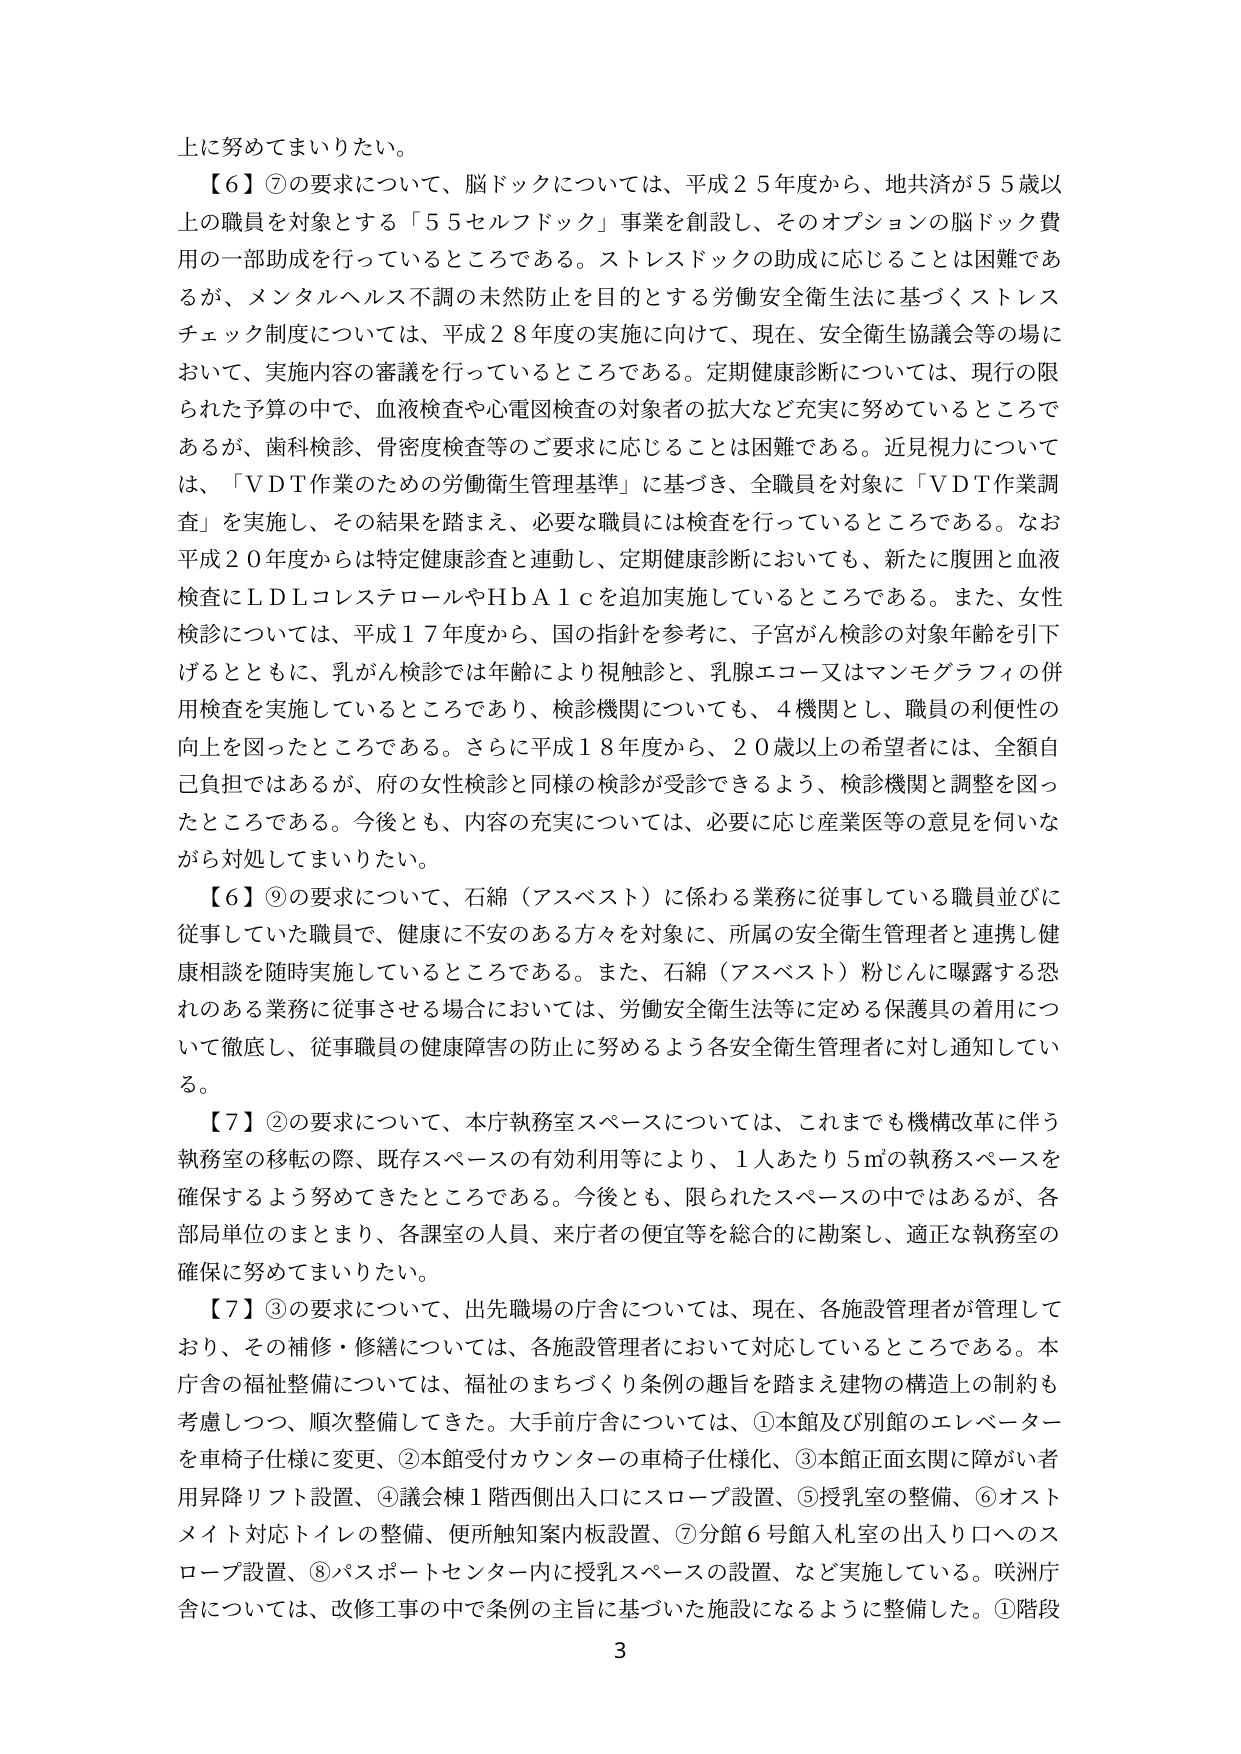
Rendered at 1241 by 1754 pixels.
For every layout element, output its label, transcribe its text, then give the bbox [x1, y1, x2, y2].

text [177, 1289, 1063, 1627]
text 【７】②の要求について、本庁執務室スペースについては、これまでも機構改革に伴う執務室の移転の際、既存スペースの有効利用等により、１人あたり５㎡の執務スペースを確保するよう努めてきたところである。今後とも、限られたスペースの中ではあるが、各部局単位のまとまり、各課室の人員、来庁者の便宜等を総合的に勘案し、適正な執務室の確保に努めてまいりたい。 [177, 1102, 1063, 1289]
text 【６】⑦の要求について、脳ドックについては、平成２５年度から、地共済が５５歳以上の職員を対象とする「５５セルフドック」事業を創設し、そのオプションの脳ドック費用の一部助成を行っているところである。ストレスドックの助成に応じることは困難であるが、メンタルヘルス不調の未然防止を目的とする労働安全衛生法に基づくストレスチェック制度については、平成２８年度の実施に向けて、現在、安全衛生協議会等の場において、実施内容の審議を行っているところである。定期健康診断については、現行の限られた予算の中で、血液検査や心電図検査の対象者の拡大など充実に努めているところであるが、歯科検診、骨密度検査等のご要求に応じることは困難である。近見視力については、「ＶＤＴ作業のための労働衛生管理基準」に基づき、全職員を対象に「ＶＤＴ作業調査」を実施し、その結果を踏まえ、必要な職員には検査を行っているところである。なお、平成２０年度からは特定健康診査と連動し、定期健康診断においても、新たに腹囲と血液検査にＬＤＬコレステロールやＨｂＡ１ｃを追加実施しているところである。また、女性検診については、平成１７年度から、国の指針を参考に、子宮がん検診の対象年齢を引下げるとともに、乳がん検診では年齢により視触診と、乳腺エコー又はマンモグラフィの併用検査を実施しているところであり、検診機関についても、４機関とし、職員の利便性の向上を図ったところである。さらに平成１８年度から、２０歳以上の希望者には、全額自己負担ではあるが、府の女性検診と同様の検診が受診できるよう、検診機関と調整を図ったところである。今後とも、内容の充実については、必要に応じ産業医等の意見を伺いながら対処してまいりたい。 [177, 164, 1063, 877]
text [177, 127, 1063, 164]
text 【６】⑨の要求について、石綿（アスベスト）に係わる業務に従事している職員並びに従事していた職員で、健康に不安のある方々を対象に、所属の安全衛生管理者と連携し健康相談を随時実施しているところである。また、石綿（アスベスト）粉じんに曝露する恐れのある業務に従事させる場合においては、労働安全衛生法等に定める保護具の着用について徹底し、従事職員の健康障害の防止に努めるよう各安全衛生管理者に対し通知している。 [177, 877, 1063, 1102]
